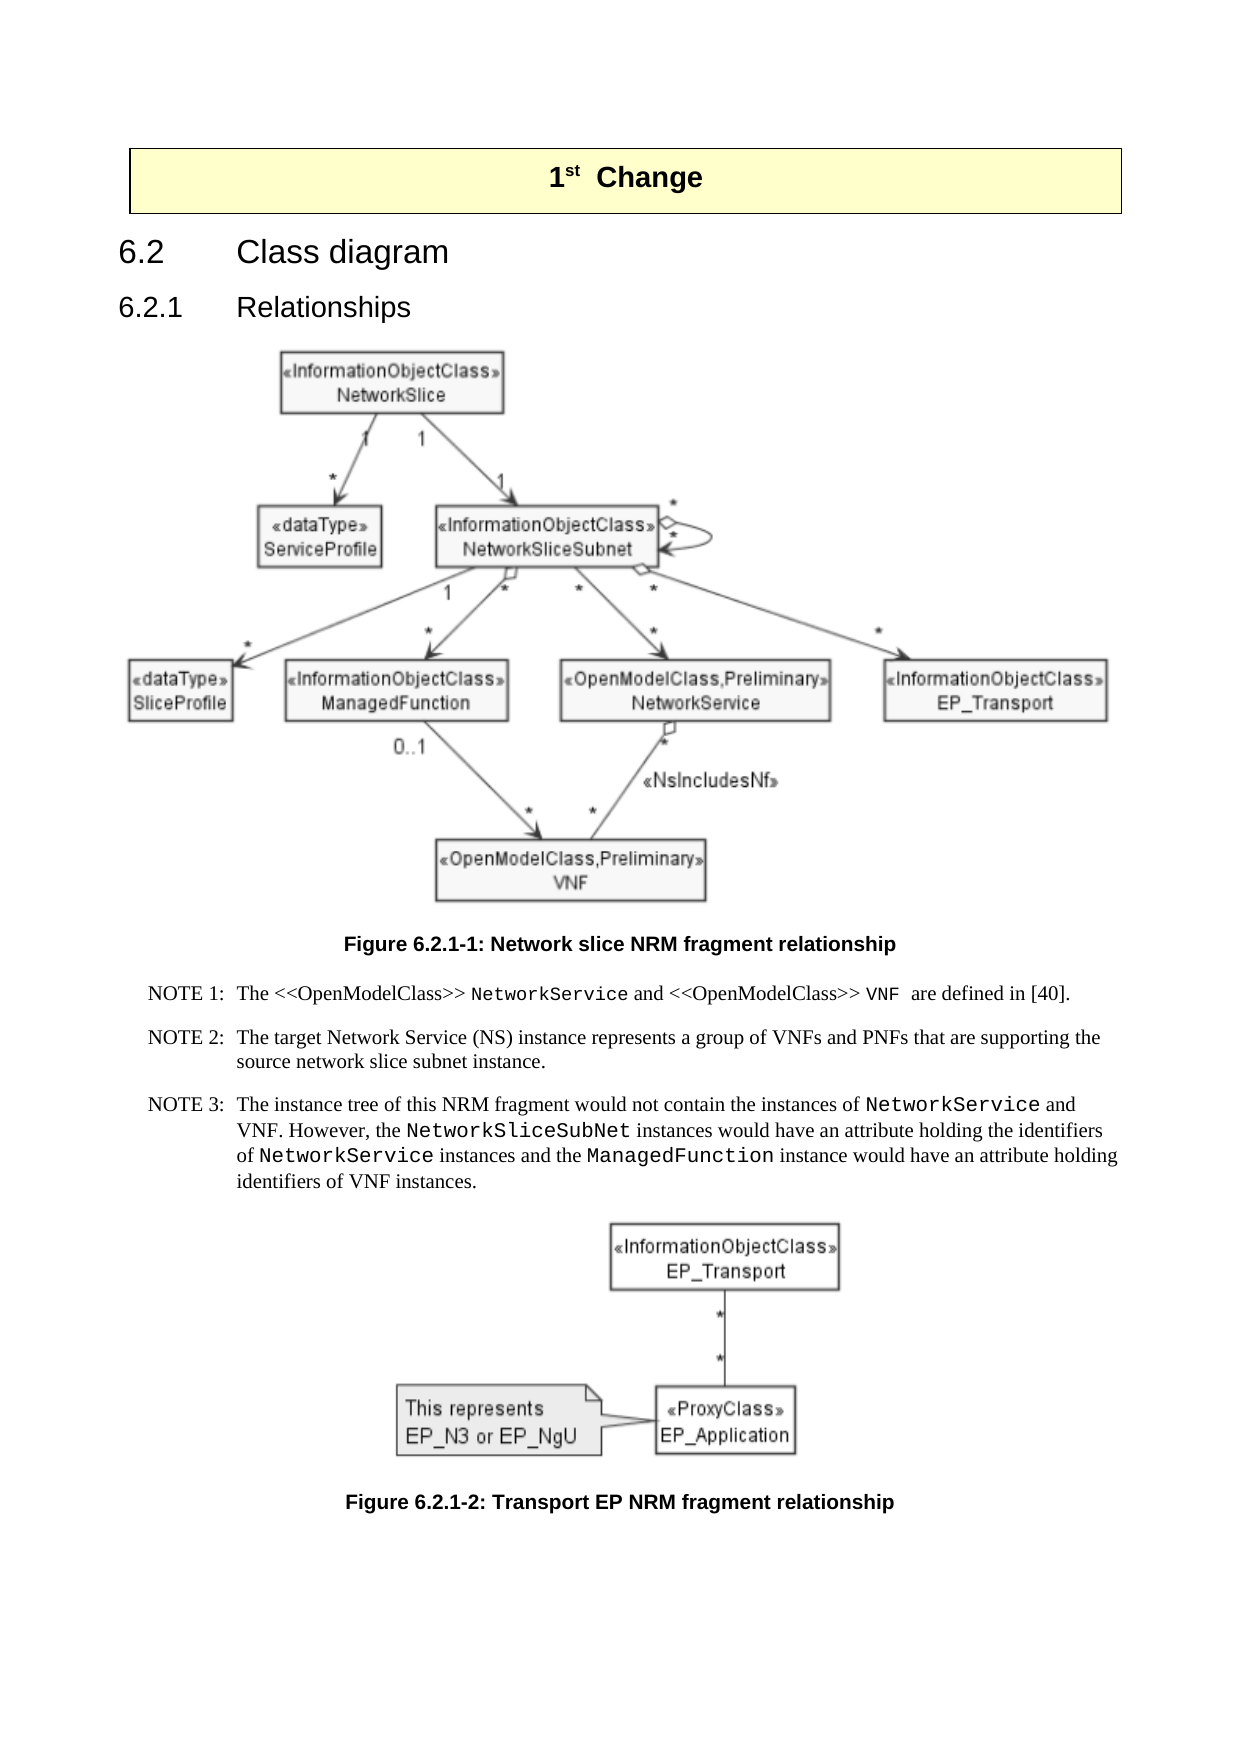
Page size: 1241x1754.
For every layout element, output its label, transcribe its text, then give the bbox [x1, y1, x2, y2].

subtitle 6.2.1 Relationships [118, 290, 1122, 323]
text NOTE 3: The instance tree of this NRM fragment would not contain the instances of NetworkService and VNF. However, the NetworkSliceSubNet instances would have an attribute holding the identifiers of NetworkService instances and the ManagedFunction instance would have an attribute holding identifiers of VNF instances. [148, 1092, 1122, 1193]
subtitle 6.2 Class diagram [118, 233, 1122, 271]
text Figure 6.2.1-2: Transport EP NRM fragment relationship [118, 1490, 1122, 1514]
text NOTE 2: The target Network Service (NS) instance represents a group of VNFs and PNFs that are supporting the source network slice subnet instance. [148, 1025, 1122, 1073]
table_header 1st Change [131, 149, 1121, 213]
text NOTE 1: The <<OpenModelClass>> NetworkService and <<OpenModelClass>> VNF are defined in [40]. [148, 981, 1122, 1006]
text Figure 6.2.1-1: Network slice NRM fragment relationship [118, 932, 1122, 956]
